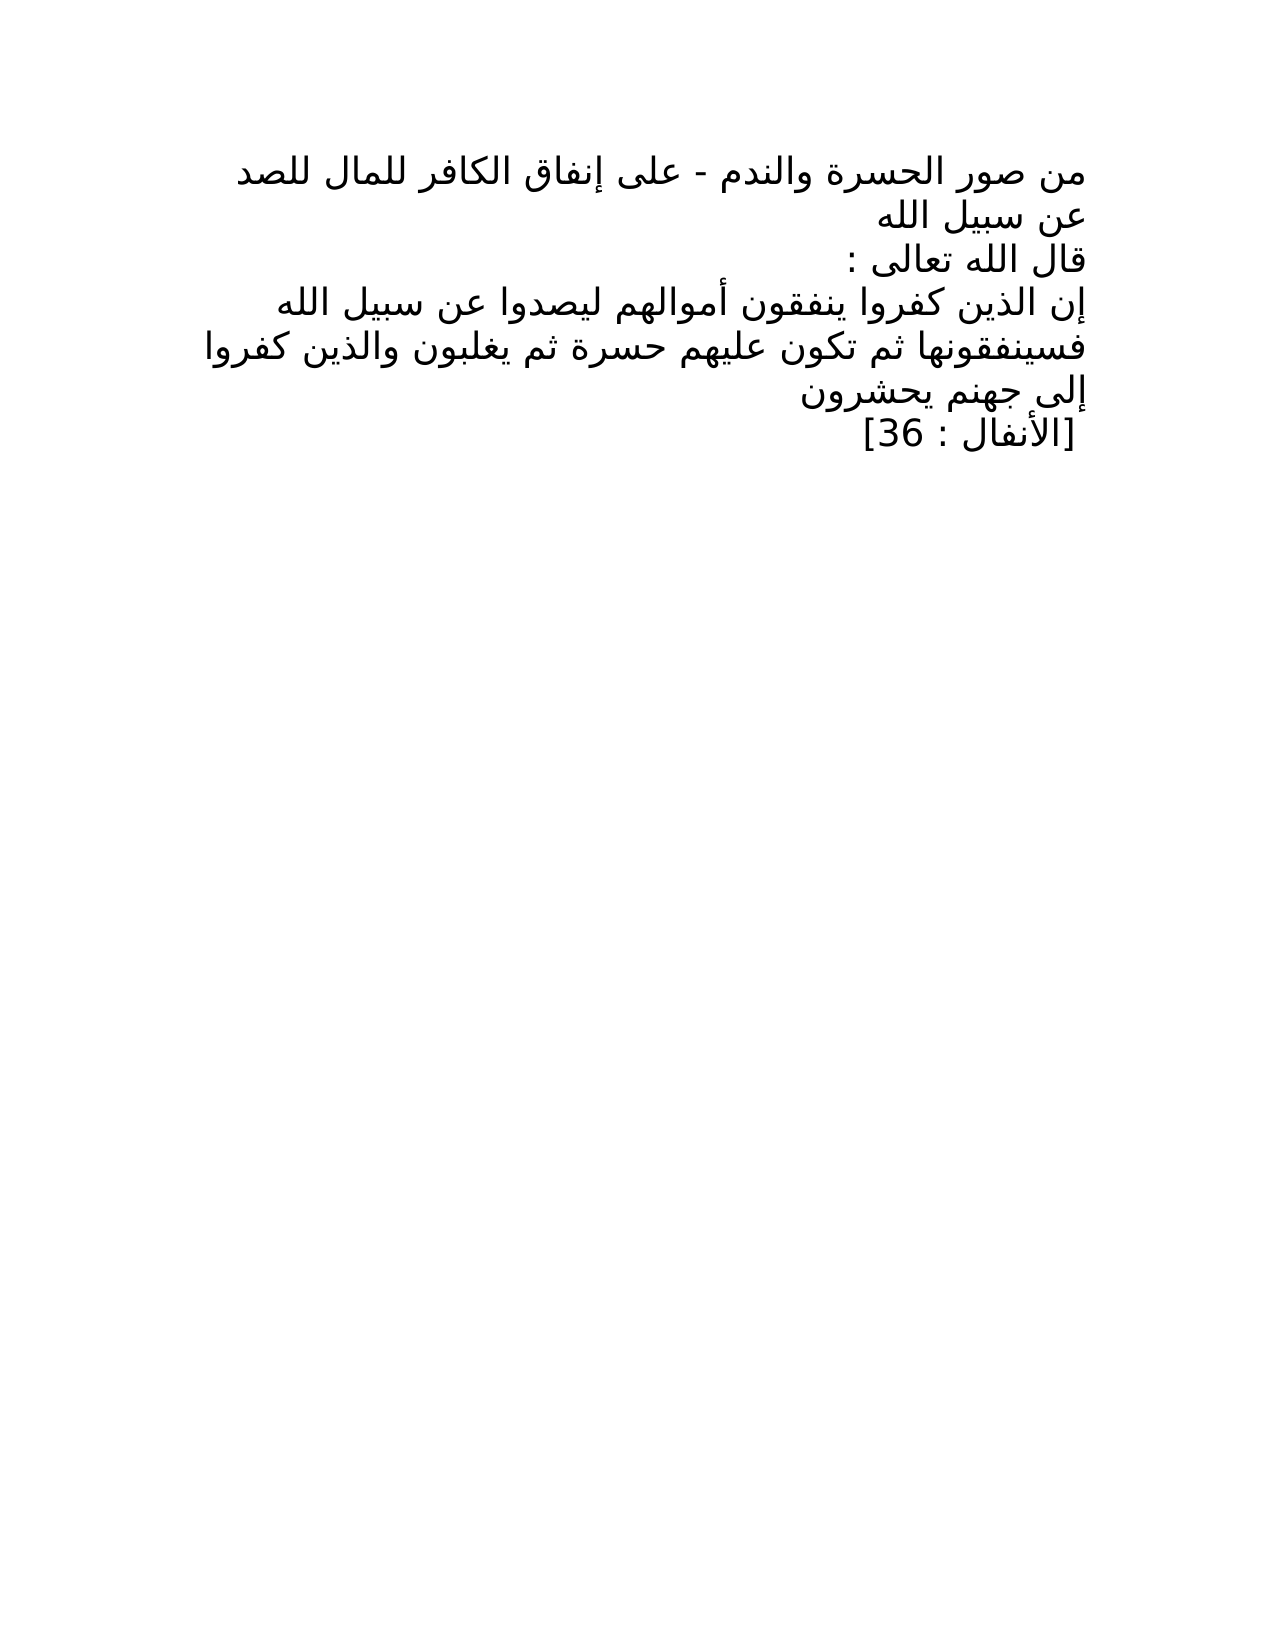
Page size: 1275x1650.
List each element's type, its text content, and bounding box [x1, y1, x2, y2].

text إن الذين كفروا ينفقون أموالهم ليصدوا عن سبيل الله فسينفقونها ثم تكون عليهم حسرة ثم يغلبون والذين كفروا إلى جهنم يحشرون [187, 281, 1087, 412]
text من صور الحسرة والندم - على إنفاق الكافر للمال للصد عن سبيل الله [187, 150, 1087, 237]
text قال الله تعالى : [187, 237, 1087, 281]
text [الأنفال : 36] [187, 412, 1087, 456]
